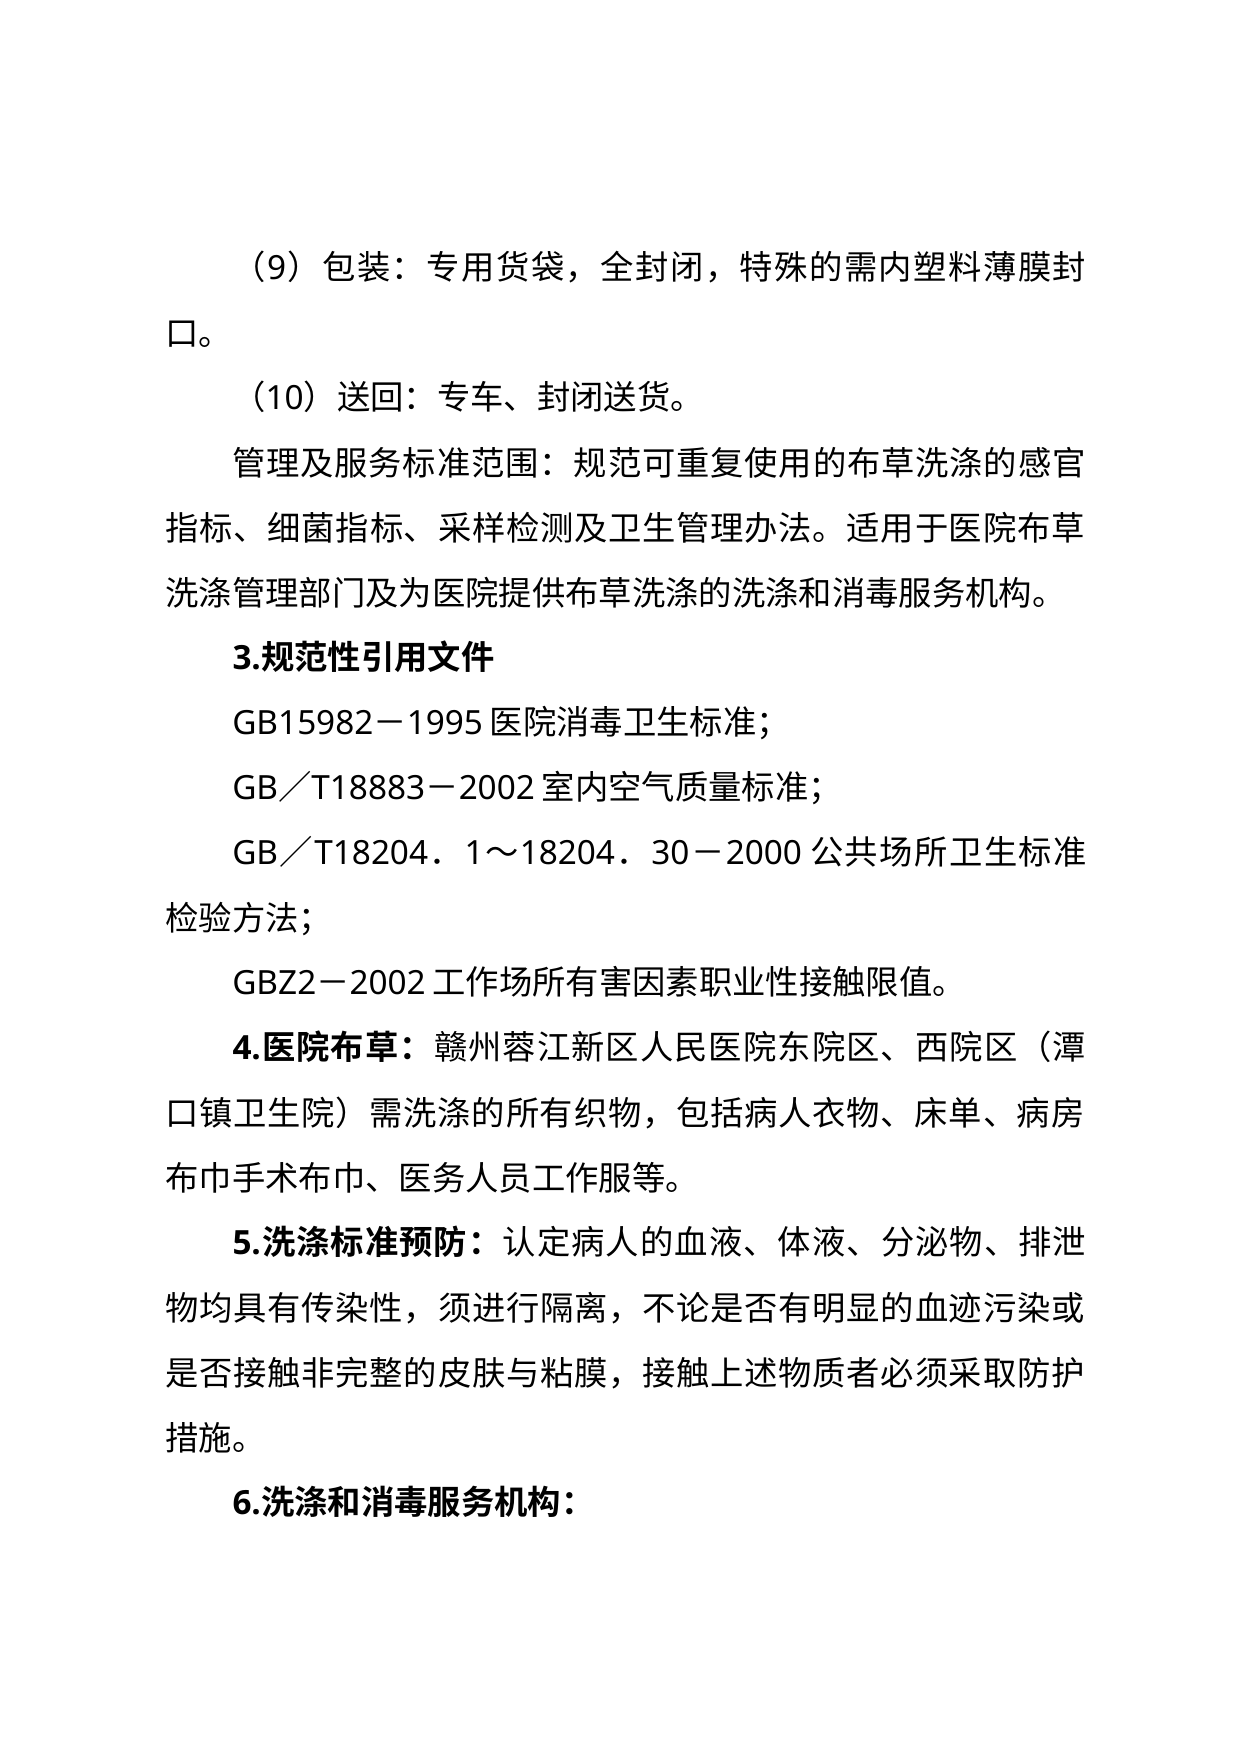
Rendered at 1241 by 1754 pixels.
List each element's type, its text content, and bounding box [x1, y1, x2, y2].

text （9）包装：专用货袋，全封闭，特殊的需内塑料薄膜封口。 [165, 233, 1087, 363]
text GBZ2－2002工作场所有害因素职业性接触限值。 [165, 948, 1087, 1013]
text 5.洗涤标准预防：认定病人的血液、体液、分泌物、排泄物均具有传染性，须进行隔离，不论是否有明显的血迹污染或是否接触非完整的皮肤与粘膜，接触上述物质者必须采取防护措施。 [165, 1208, 1087, 1468]
text 管理及服务标准范围：规范可重复使用的布草洗涤的感官指标、细菌指标、采样检测及卫生管理办法。适用于医院布草洗涤管理部门及为医院提供布草洗涤的洗涤和消毒服务机构。 [165, 428, 1087, 623]
text 3.规范性引用文件 [165, 623, 1087, 688]
text 6.洗涤和消毒服务机构： [165, 1468, 1087, 1533]
text （10）送回：专车、封闭送货。 [165, 363, 1087, 428]
text GB／T18883－2002室内空气质量标准； [165, 753, 1087, 818]
text GB／T18204．1～18204．30－2000公共场所卫生标准检验方法； [165, 818, 1087, 948]
text GB15982－1995医院消毒卫生标准； [165, 688, 1087, 753]
text 4.医院布草：赣州蓉江新区人民医院东院区、西院区（潭口镇卫生院）需洗涤的所有织物，包括病人衣物、床单、病房布巾手术布巾、医务人员工作服等。 [165, 1013, 1087, 1208]
